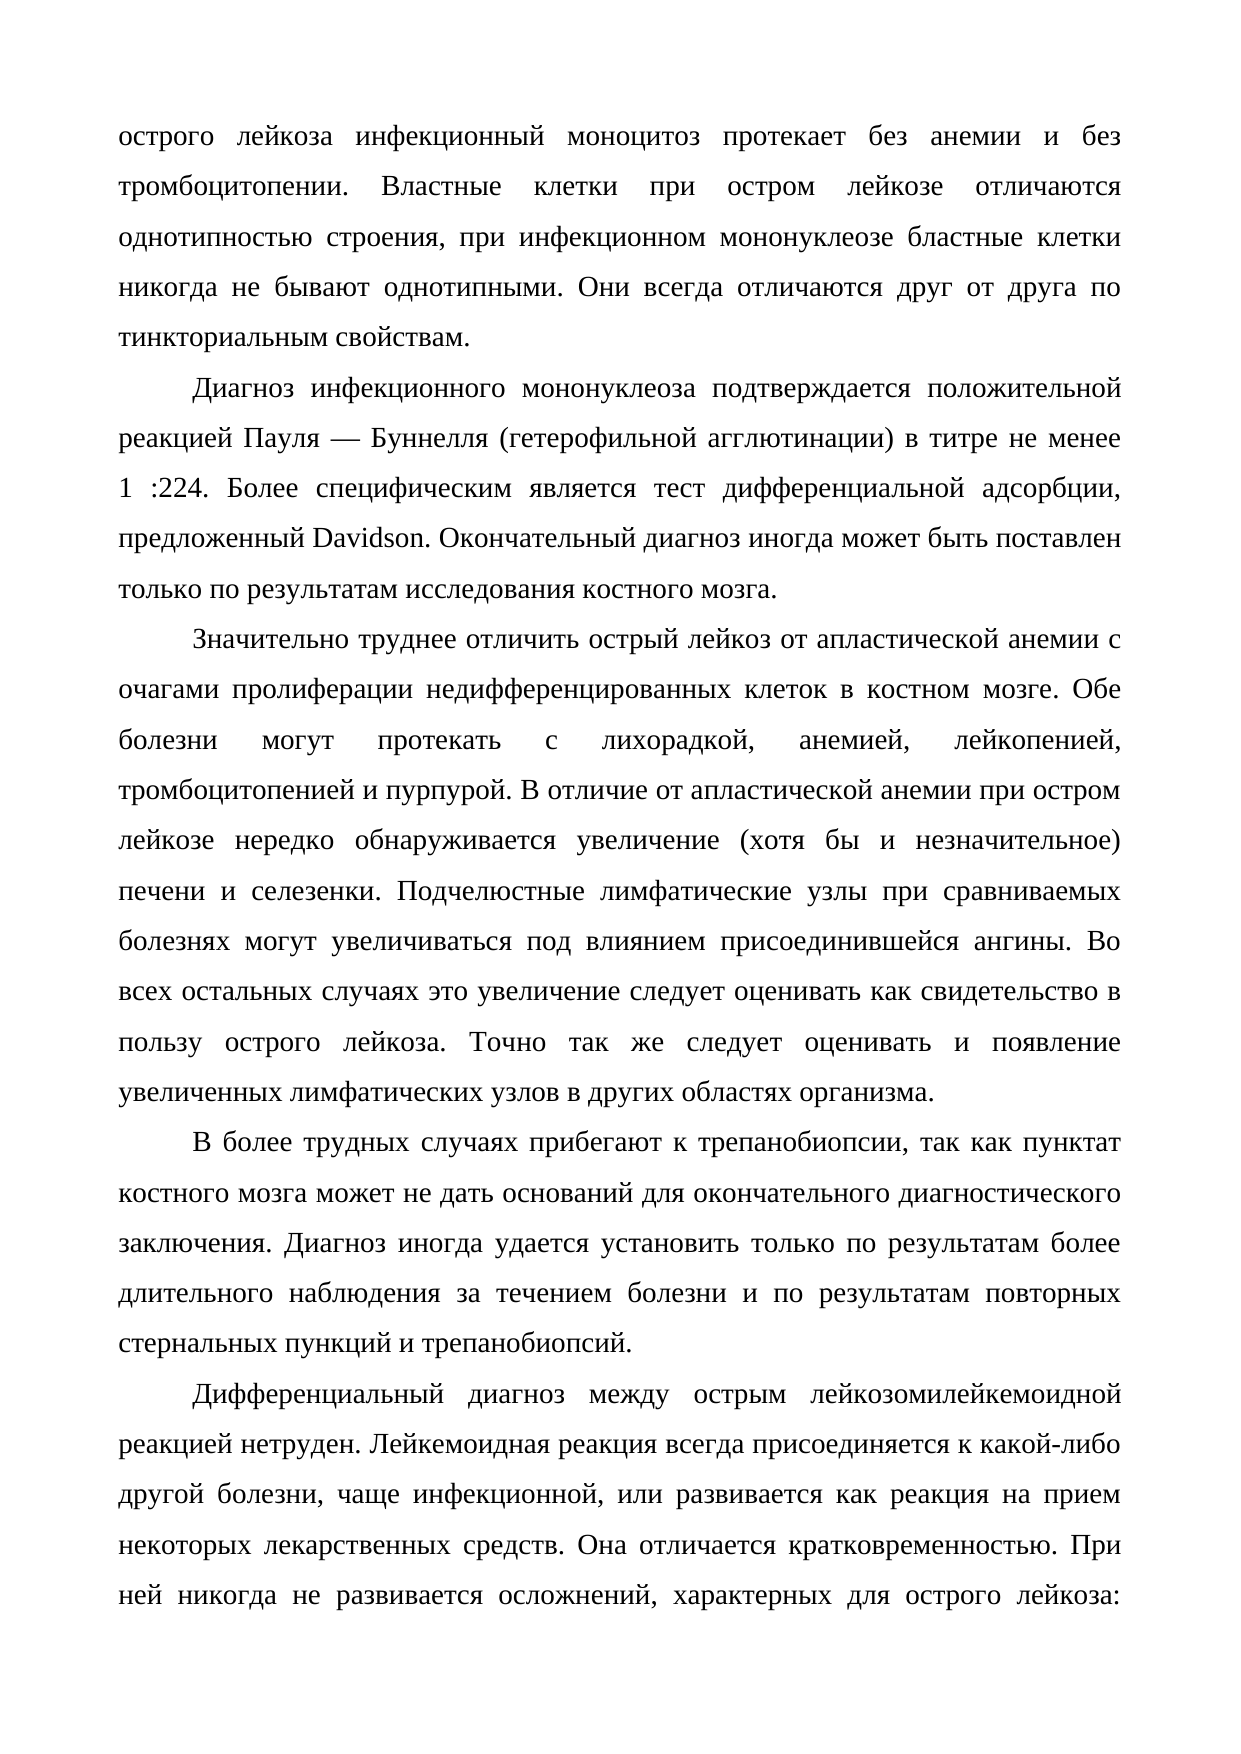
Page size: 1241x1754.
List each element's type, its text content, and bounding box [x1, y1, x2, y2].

text Значительно труднее отличить острый лейкоз от апластической анемии с очагами пролиферации недифференцированных клеток в костном мозге. Обе болезни могут протекать с лихорадкой, анемией, лейкопенией, тромбоцитопенией и пурпурой. В отличие от апластической анемии при остром лейкозе нередко обнаруживается увеличение (хотя бы и незначительное) печени и селезенки. Подчелюстные лимфатические узлы при сравниваемых болезнях могут увеличиваться под влиянием присоединившейся ангины. Во всех остальных случаях это увеличение следует оценивать как свидетельство в пользу острого лейкоза. Точно так же следует оценивать и появление увеличенных лимфатических узлов в других областях организма. [118, 621, 1122, 1108]
text Диагноз инфекционного мононуклеоза подтверждается положительной реакцией Пауля — Буннелля (гетерофильной агглютинации) в титре не менее 1 :224. Более специфическим является тест дифференциальной адсорбции, предложенный Davidson. Окончательный диагноз иногда может быть поставлен только по результатам исследования костного мозга. [118, 370, 1122, 604]
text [118, 1376, 1122, 1611]
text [118, 118, 1122, 353]
text В более трудных случаях прибегают к трепанобиопсии, так как пунктат костного мозга может не дать оснований для окончательного диагностического заключения. Диагноз иногда удается установить только по результатам более длительного наблюдения за течением болезни и по результатам повторных стернальных пункций и трепанобиопсий. [118, 1124, 1122, 1359]
